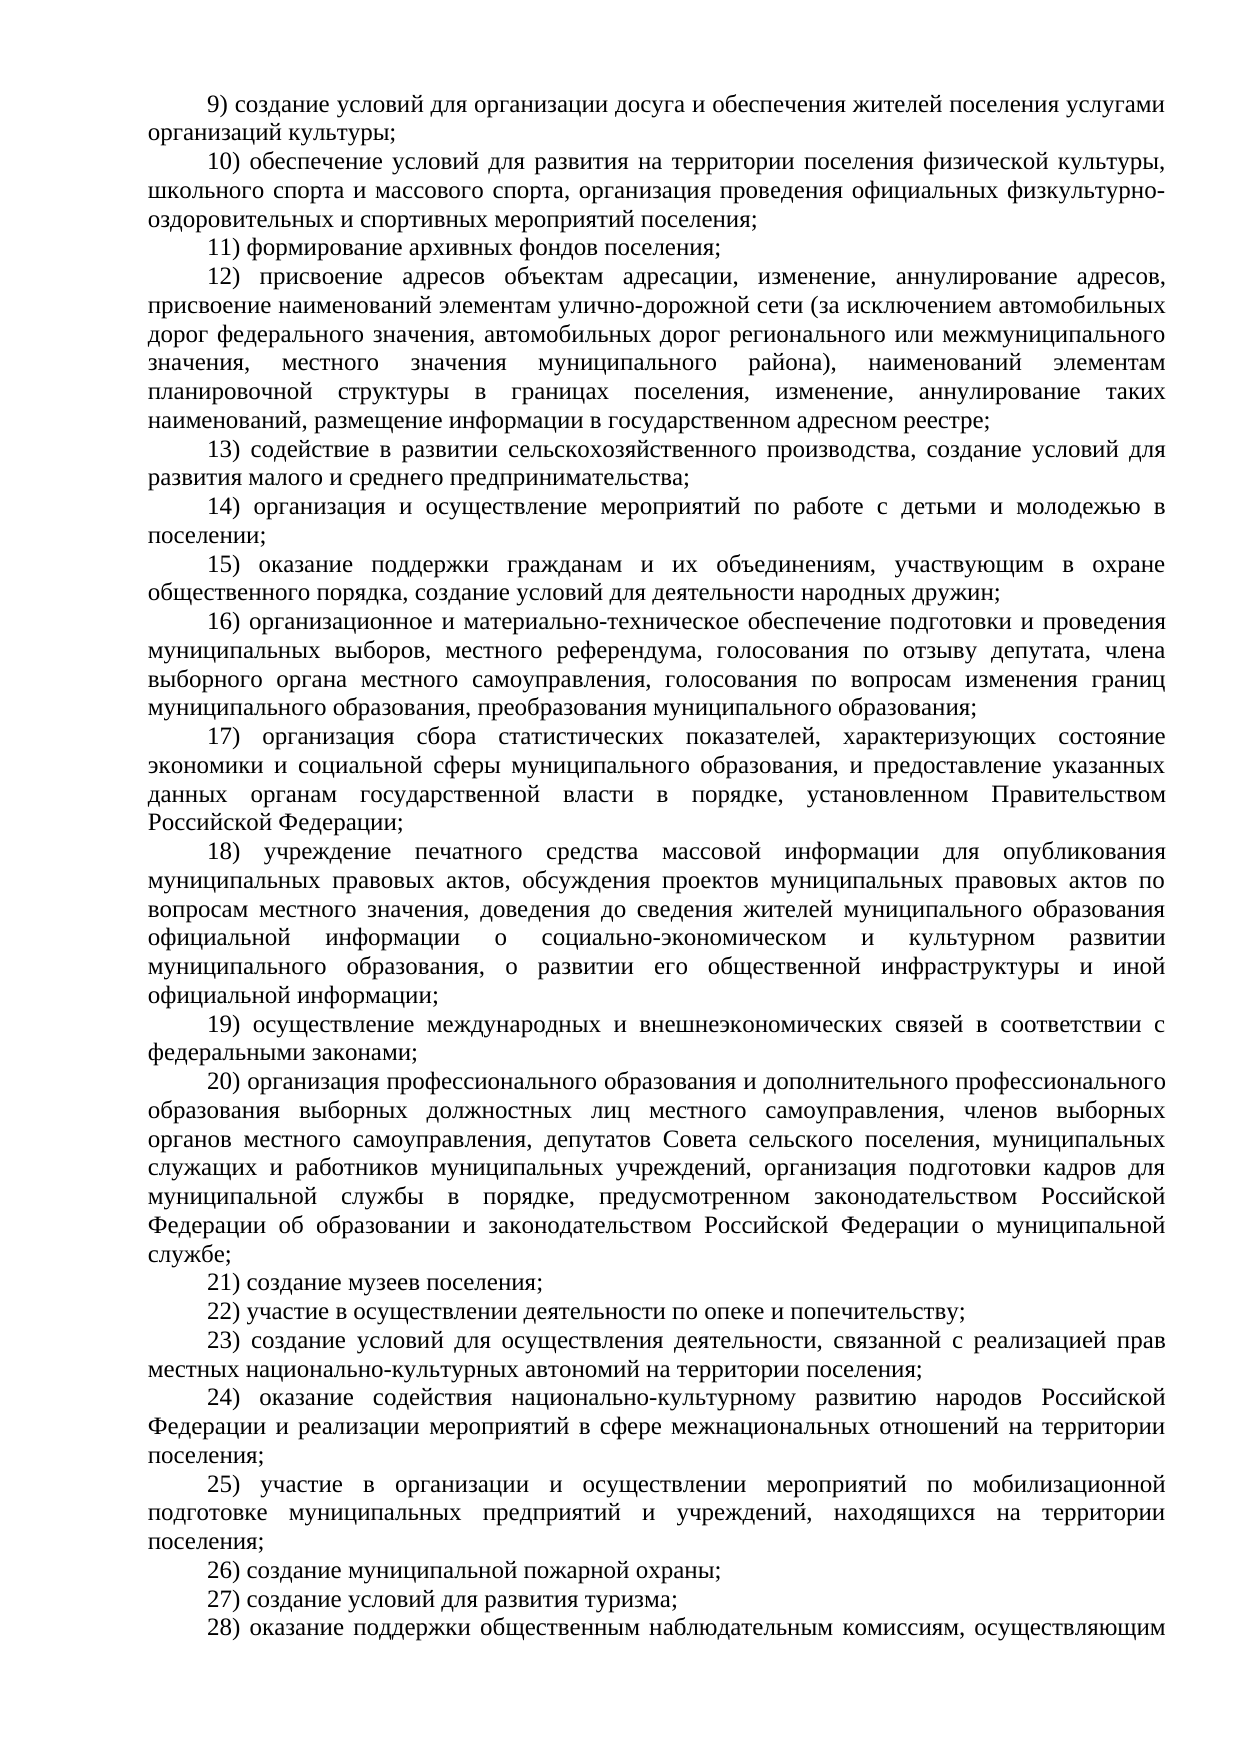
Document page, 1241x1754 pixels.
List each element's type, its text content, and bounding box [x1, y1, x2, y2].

text 23) создание условий для осуществления деятельности, связанной с реализацией прав местных национально-культурных автономий на территории поселения; [148, 1325, 1166, 1382]
text 24) оказание содействия национально-культурному развитию народов Российской Федерации и реализации мероприятий в сфере межнациональных отношений на территории поселения; [148, 1382, 1166, 1469]
text 11) формирование архивных фондов поселения; [148, 232, 1166, 261]
text 15) оказание поддержки гражданам и их объединениям, участвующим в охране общественного порядка, создание условий для деятельности народных дружин; [148, 549, 1166, 606]
text 9) создание условий для организации досуга и обеспечения жителей поселения услугами организаций культуры; [148, 89, 1166, 146]
text 19) осуществление международных и внешнеэкономических связей в соответствии с федеральными законами; [148, 1009, 1166, 1066]
text 22) участие в осуществлении деятельности по опеке и попечительству; [148, 1296, 1166, 1325]
text 16) организационное и материально-техническое обеспечение подготовки и проведения муниципальных выборов, местного референдума, голосования по отзыву депутата, члена выборного органа местного самоуправления, голосования по вопросам изменения границ муниципального образования, преобразования муниципального образования; [148, 606, 1166, 721]
text 18) учреждение печатного средства массовой информации для опубликования муниципальных правовых актов, обсуждения проектов муниципальных правовых актов по вопросам местного значения, доведения до сведения жителей муниципального образования официальной информации о социально-экономическом и культурном развитии муниципального образования, о развитии его общественной инфраструктуры и иной официальной информации; [148, 836, 1166, 1009]
text 26) создание муниципальной пожарной охраны; [148, 1555, 1166, 1584]
text 10) обеспечение условий для развития на территории поселения физической культуры, школьного спорта и массового спорта, организация проведения официальных физкультурно-оздоровительных и спортивных мероприятий поселения; [148, 146, 1166, 232]
text 17) организация сбора статистических показателей, характеризующих состояние экономики и социальной сферы муниципального образования, и предоставление указанных данных органам государственной власти в порядке, установленном Правительством Российской Федерации; [148, 721, 1166, 836]
text 14) организация и осуществление мероприятий по работе с детьми и молодежью в поселении; [148, 491, 1166, 549]
text 20) организация профессионального образования и дополнительного профессионального образования выборных должностных лиц местного самоуправления, членов выборных органов местного самоуправления, депутатов Совета сельского поселения, муниципальных служащих и работников муниципальных учреждений, организация подготовки кадров для муниципальной службы в порядке, предусмотренном законодательством Российской Федерации об образовании и законодательством Российской Федерации о муниципальной службе; [148, 1066, 1166, 1267]
text 27) создание условий для развития туризма; [148, 1584, 1166, 1612]
text 13) содействие в развитии сельскохозяйственного производства, создание условий для развития малого и среднего предпринимательства; [148, 434, 1166, 491]
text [148, 1612, 1166, 1641]
text 25) участие в организации и осуществлении мероприятий по мобилизационной подготовке муниципальных предприятий и учреждений, находящихся на территории поселения; [148, 1469, 1166, 1555]
text 21) создание музеев поселения; [148, 1267, 1166, 1296]
text 12) присвоение адресов объектам адресации, изменение, аннулирование адресов, присвоение наименований элементам улично-дорожной сети (за исключением автомобильных дорог федерального значения, автомобильных дорог регионального или межмуниципального значения, местного значения муниципального района), наименований элементам планировочной структуры в границах поселения, изменение, аннулирование таких наименований, размещение информации в государственном адресном реестре; [148, 261, 1166, 434]
